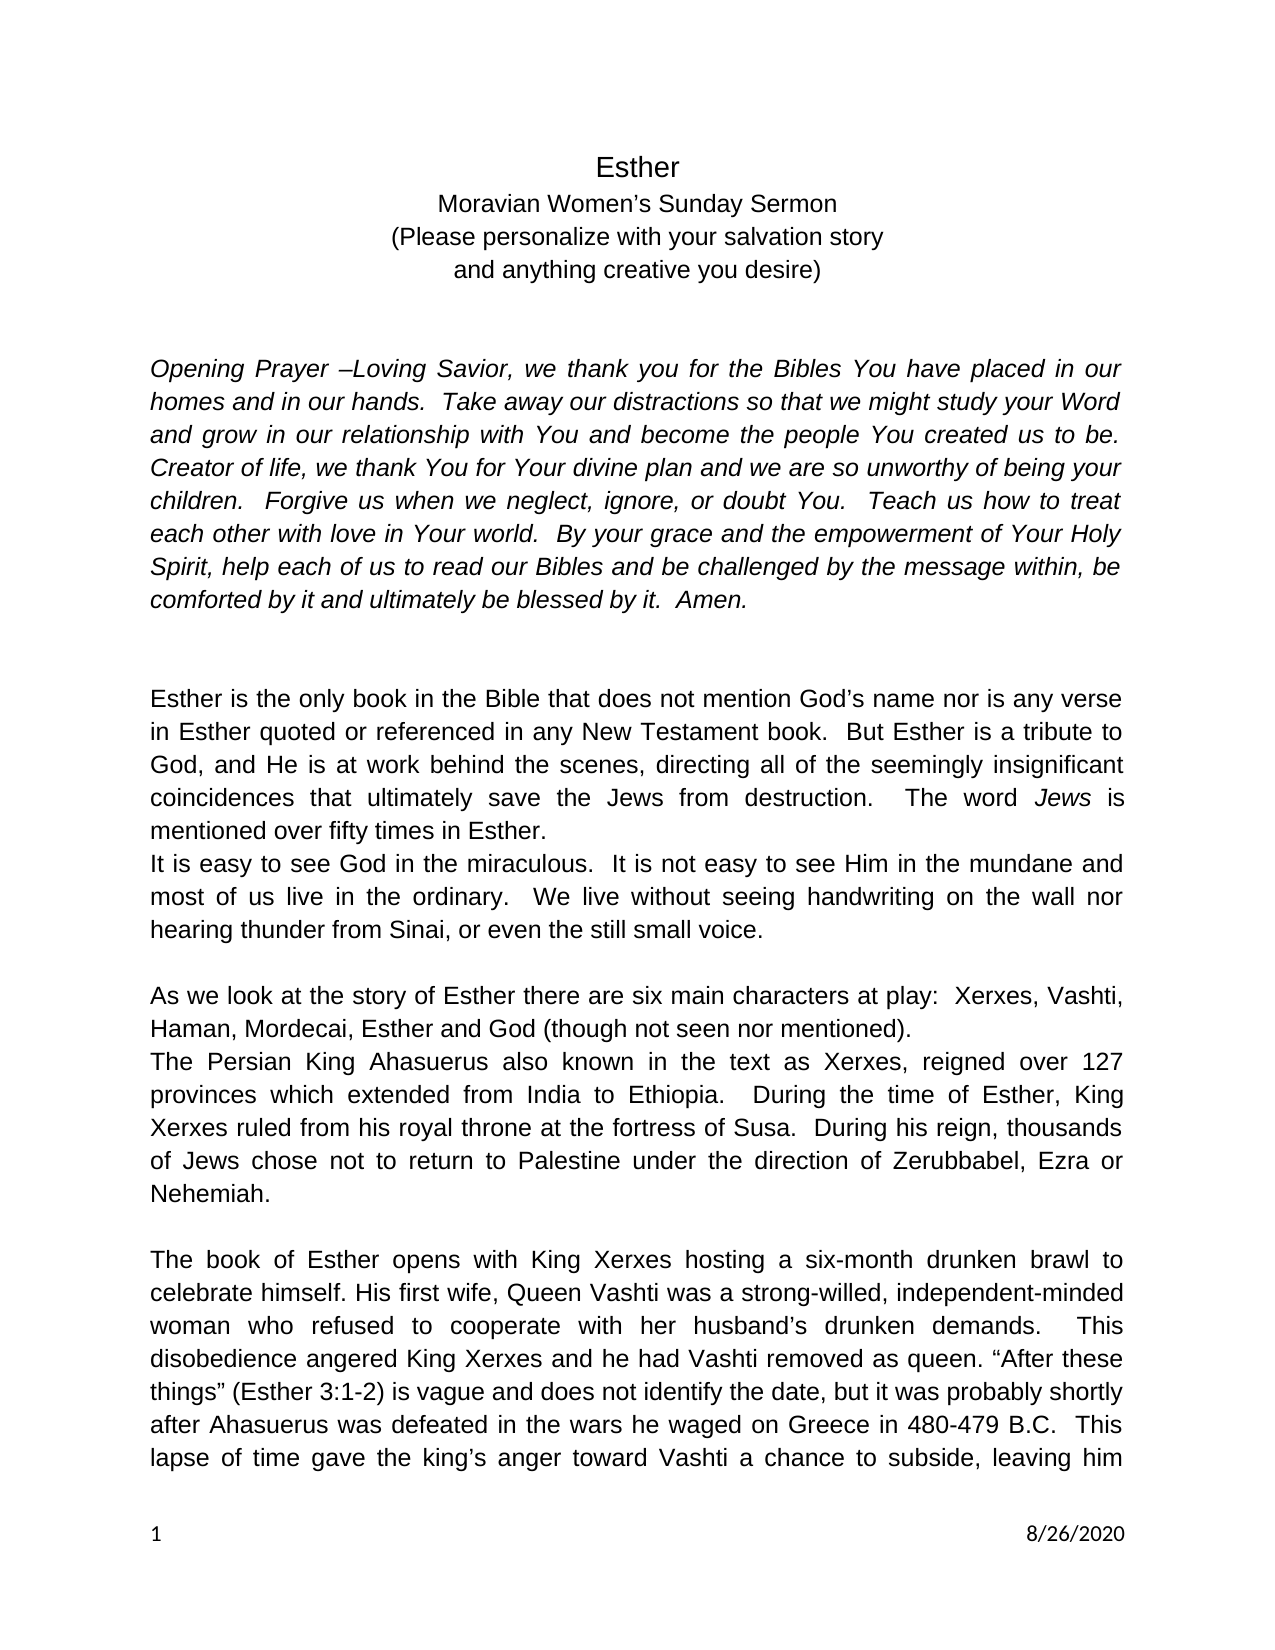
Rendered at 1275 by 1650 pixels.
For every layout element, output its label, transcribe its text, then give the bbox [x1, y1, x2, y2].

text (Please personalize with your salvation story [150, 222, 1125, 250]
text Esther is the only book in the Bible that does not mention God’s name nor is any verse in Esther quoted or referenced in any New Testament book. But Esther is a tribute to God, and He is at work behind the scenes, directing all of the seemingly insignificant coincidences that ultimately save the Jews from destruction. The word Jews is mentioned over fifty times in Esther. [150, 684, 1125, 845]
text As we look at the story of Esther there are six main characters at play: Xerxes, Vashti, Haman, Mordecai, Esther and God (though not seen nor mentioned). [150, 981, 1125, 1043]
text and anything creative you desire) [150, 254, 1125, 283]
text Opening Prayer –Loving Savior, we thank you for the Bibles You have placed in our homes and in our hands. Take away our distractions so that we might study your Word and grow in our relationship with You and become the people You created us to be. Creator of life, we thank You for Your divine plan and we are so unworthy of being your children. Forgive us when we neglect, ignore, or doubt You. Teach us how to treat each other with love in Your world. By your grace and the empowerment of Your Holy Spirit, help each of us to read our Bibles and be challenged by the message within, be comforted by it and ultimately be blessed by it. Amen. [150, 354, 1125, 613]
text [150, 1245, 1125, 1472]
text Moravian Women’s Sunday Sermon [150, 188, 1125, 217]
text The Persian King Ahasuerus also known in the text as Xerxes, reigned over 127 provinces which extended from India to Ethiopia. During the time of Esther, King Xerxes ruled from his royal throne at the fortress of Susa. During his reign, thousands of Jews chose not to return to Palestine under the direction of Zerubbabel, Ezra or Nehemiah. [150, 1047, 1125, 1208]
text It is easy to see God in the miraculous. It is not easy to see Him in the mundane and most of us live in the ordinary. We live without seeing handwriting on the wall nor hearing thunder from Sinai, or even the still small voice. [150, 849, 1125, 944]
text Esther [150, 150, 1125, 183]
